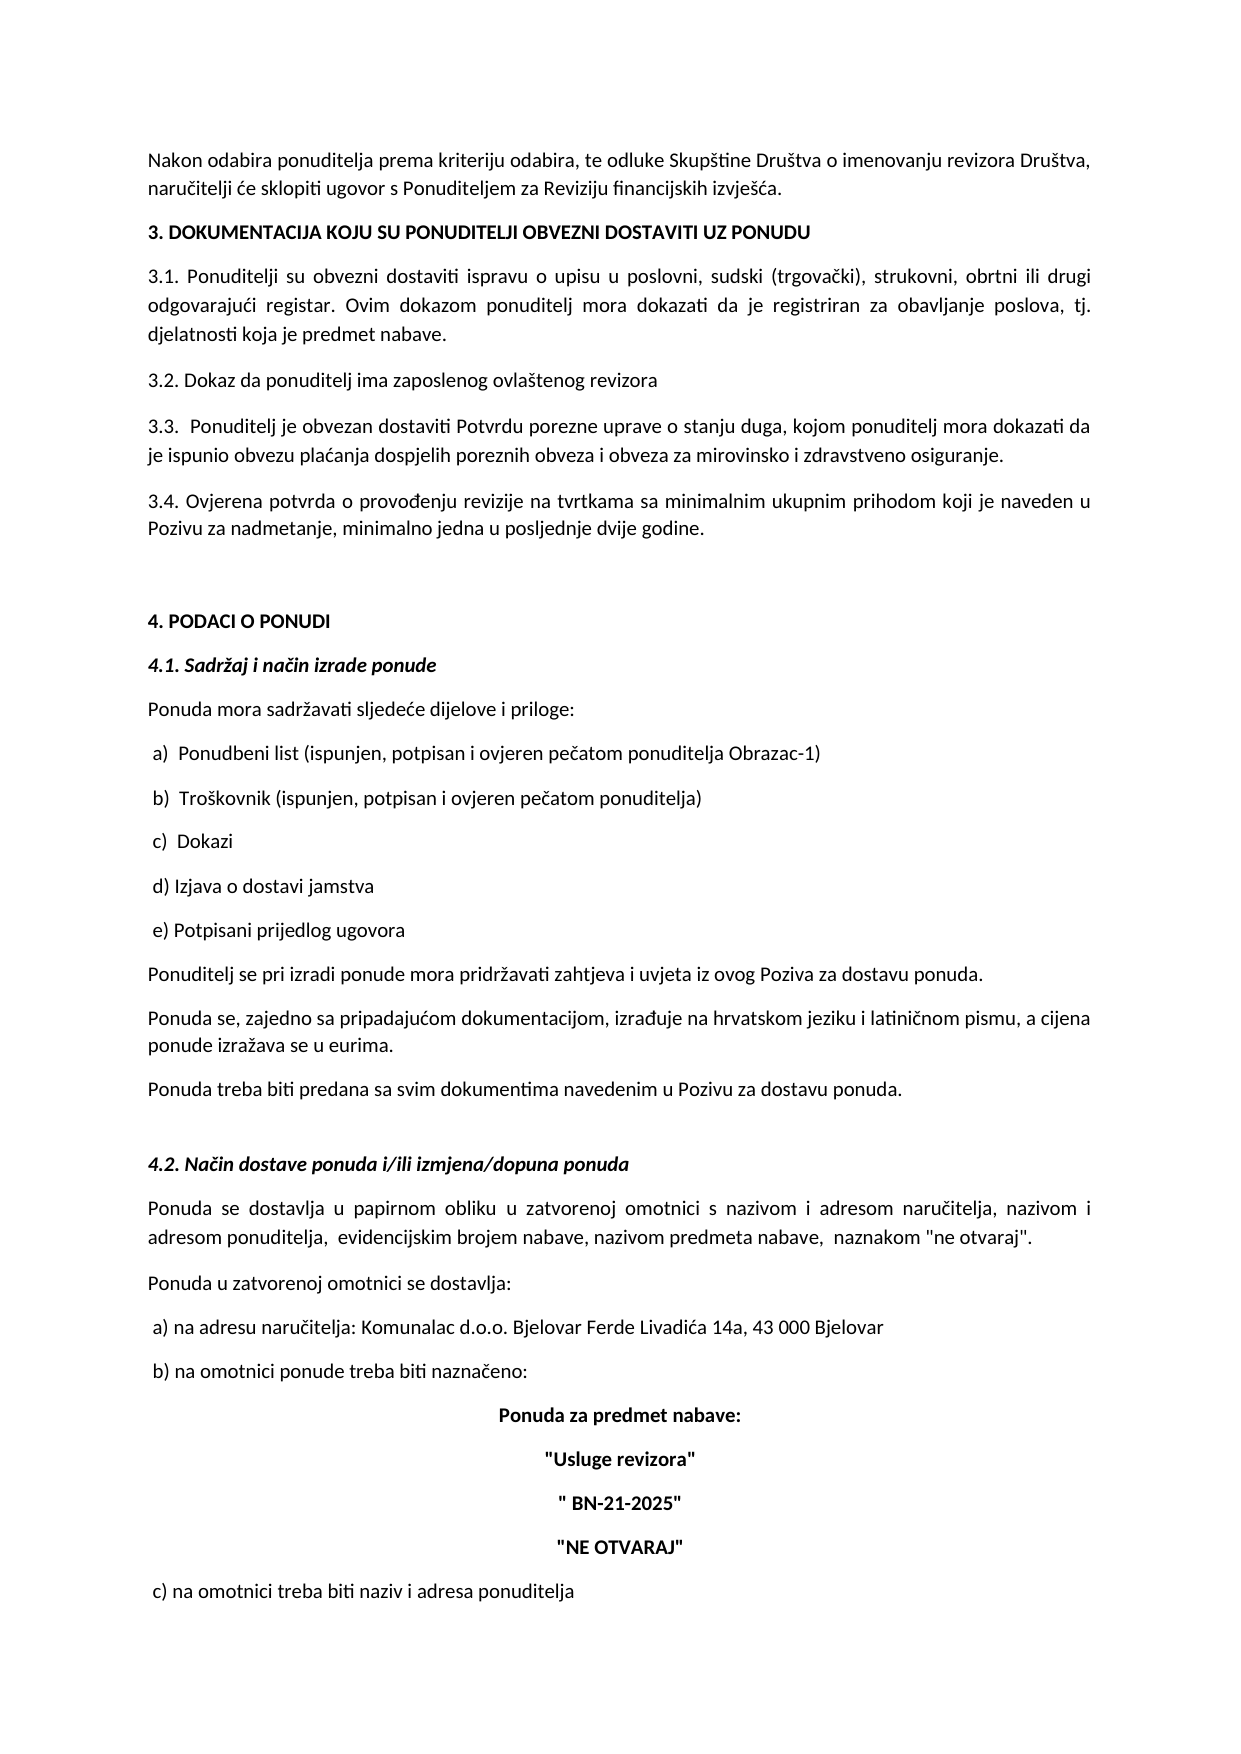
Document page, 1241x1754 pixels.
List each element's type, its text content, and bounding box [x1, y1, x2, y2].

text Ponuda treba biti predana sa svim dokumentima navedenim u Pozivu za dostavu ponuda. [148, 1076, 1093, 1102]
text d) Izjava o dostavi jamstva [148, 873, 1093, 898]
text a) Ponudbeni list (ispunjen, potpisan i ovjeren pečatom ponuditelja Obrazac-1) [148, 741, 1093, 766]
text 4.1. Sadržaj i način izrade ponude [148, 652, 1093, 678]
text "Usluge revizora" [148, 1446, 1093, 1472]
text Ponuda se dostavlja u papirnom obliku u zatvorenoj omotnici s nazivom i adresom naručitelja, nazivom i adresom ponuditelja, evidencijskim brojem nabave, nazivom predmeta nabave, naznakom "ne otvaraj". [148, 1195, 1093, 1249]
text Ponuda u zatvorenoj omotnici se dostavlja: [148, 1270, 1093, 1295]
text b) na omotnici ponude treba biti naznačeno: [148, 1358, 1093, 1383]
text b) Troškovnik (ispunjen, potpisan i ovjeren pečatom ponuditelja) [148, 785, 1093, 810]
text c) na omotnici treba biti naziv i adresa ponuditelja [148, 1578, 1093, 1604]
text 3.1. Ponuditelji su obvezni dostaviti ispravu o upisu u poslovni, sudski (trgovački), strukovni, obrtni ili drugi odgovarajući registar. Ovim dokazom ponuditelj mora dokazati da je registriran za obavljanje poslova, tj. djelatnosti koja je predmet nabave. [148, 263, 1093, 347]
text Nakon odabira ponuditelja prema kriteriju odabira, te odluke Skupštine Društva o imenovanju revizora Društva, naručitelji će sklopiti ugovor s Ponuditeljem za Reviziju financijskih izvješća. [148, 148, 1093, 200]
text Ponuda se, zajedno sa pripadajućom dokumentacijom, izrađuje na hrvatskom jeziku i latiničnom pismu, a cijena ponude izražava se u eurima. [148, 1005, 1093, 1058]
text Ponuda za predmet nabave: [148, 1402, 1093, 1427]
text 4.2. Način dostave ponuda i/ili izmjena/dopuna ponuda [148, 1151, 1093, 1176]
text 3.3. Ponuditelj je obvezan dostaviti Potvrdu porezne uprave o stanju duga, kojom ponuditelj mora dokazati da je ispunio obvezu plaćanja dospjelih poreznih obveza i obveza za mirovinsko i zdravstveno osiguranje. [148, 413, 1093, 468]
text 3.2. Dokaz da ponuditelj ima zaposlenog ovlaštenog revizora [148, 367, 1093, 393]
text a) na adresu naručitelja: Komunalac d.o.o. Bjelovar Ferde Livadića 14a, 43 000 Bjelovar [148, 1314, 1093, 1339]
text "NE OTVARAJ" [148, 1534, 1093, 1560]
text 3. DOKUMENTACIJA KOJU SU PONUDITELJI OBVEZNI DOSTAVITI UZ PONUDU [148, 219, 1093, 244]
text 4. PODACI O PONUDI [148, 608, 1093, 634]
text Ponuditelj se pri izradi ponude mora pridržavati zahtjeva i uvjeta iz ovog Poziva za dostavu ponuda. [148, 961, 1093, 986]
text 3.4. Ovjerena potvrda o provođenju revizije na tvrtkama sa minimalnim ukupnim prihodom koji je naveden u Pozivu za nadmetanje, minimalno jedna u posljednje dvije godine. [148, 488, 1093, 541]
text " BN-21-2025" [148, 1490, 1093, 1516]
text c) Dokazi [148, 829, 1093, 854]
text Ponuda mora sadržavati sljedeće dijelove i priloge: [148, 697, 1093, 722]
text e) Potpisani prijedlog ugovora [148, 917, 1093, 942]
